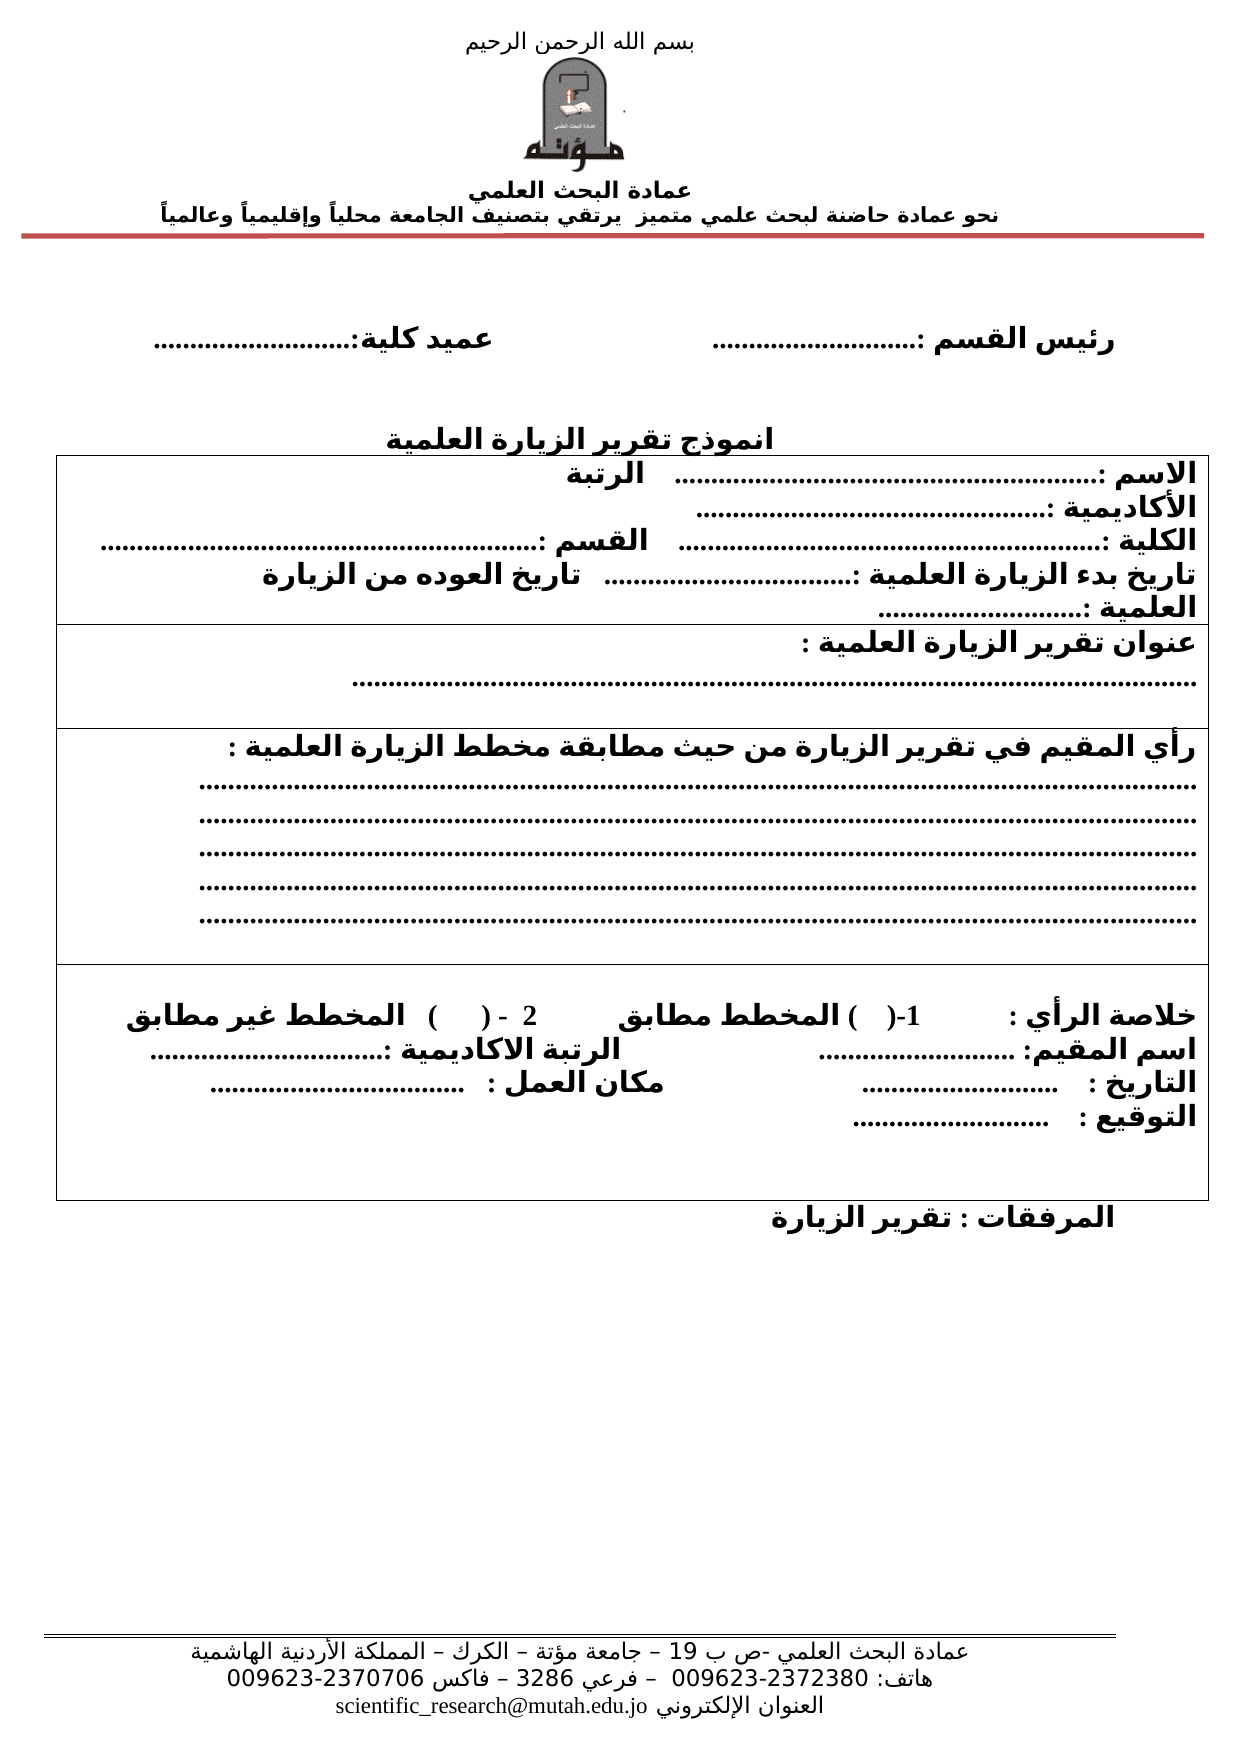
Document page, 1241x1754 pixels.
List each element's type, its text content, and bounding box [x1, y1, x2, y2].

picture [515, 54, 644, 177]
table_header الاسم :.......................................................... الرتبة الأكاديمية :................................................ الكلية :.......................................................... القسم :............................................................ تاريخ بدء الزيارة العلمية :.................................. تاريخ العوده من الزيارة العلمية :............................ [57, 456, 1208, 624]
text انموذج تقرير الزيارة العلمية [44, 422, 1116, 455]
table_cell عنوان تقرير الزيارة العلمية : .................................................................................................................... [57, 625, 1208, 728]
text المرفقات : تقرير الزيارة [44, 1201, 1116, 1234]
table_cell خلاصة الرأي : 1-( ) المخطط مطابق 2 - ( ) المخطط غير مطابق اسم المقيم: ........................... الرتبة الاكاديمية :................................ التاريخ : ........................... مكان العمل : ................................... التوقيع : ........................... [57, 965, 1208, 1199]
text رئيس القسم :............................ عميد كلية:........................... [44, 321, 1116, 355]
table_cell رأي المقيم في تقرير الزيارة من حيث مطابقة مخطط الزيارة العلمية : ......................................................................................................................................... ......................................................................................................................................... ......................................................................................................................................... ......................................................................................................................................... ......................................................................................................................................... [57, 729, 1208, 964]
